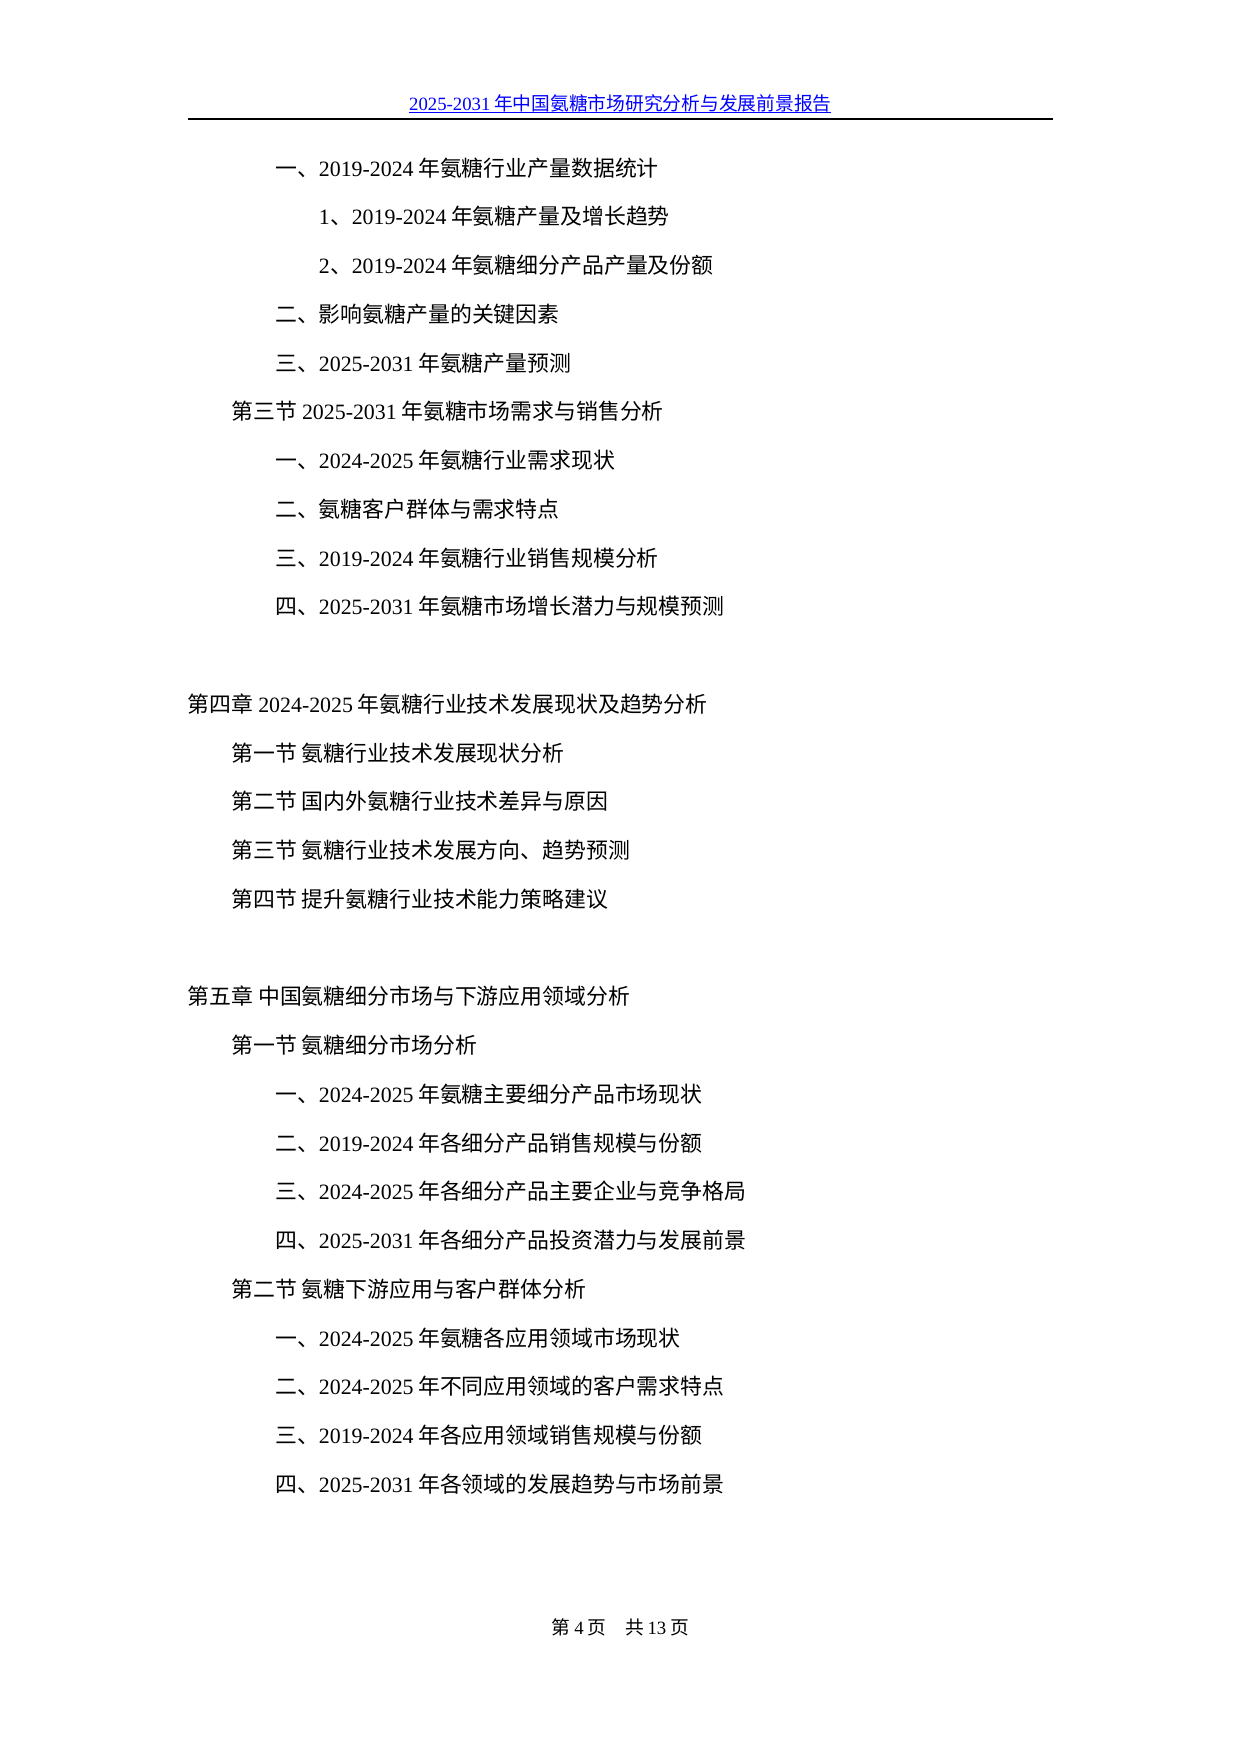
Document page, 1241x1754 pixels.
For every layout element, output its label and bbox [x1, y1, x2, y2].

text [187, 150, 1053, 1499]
